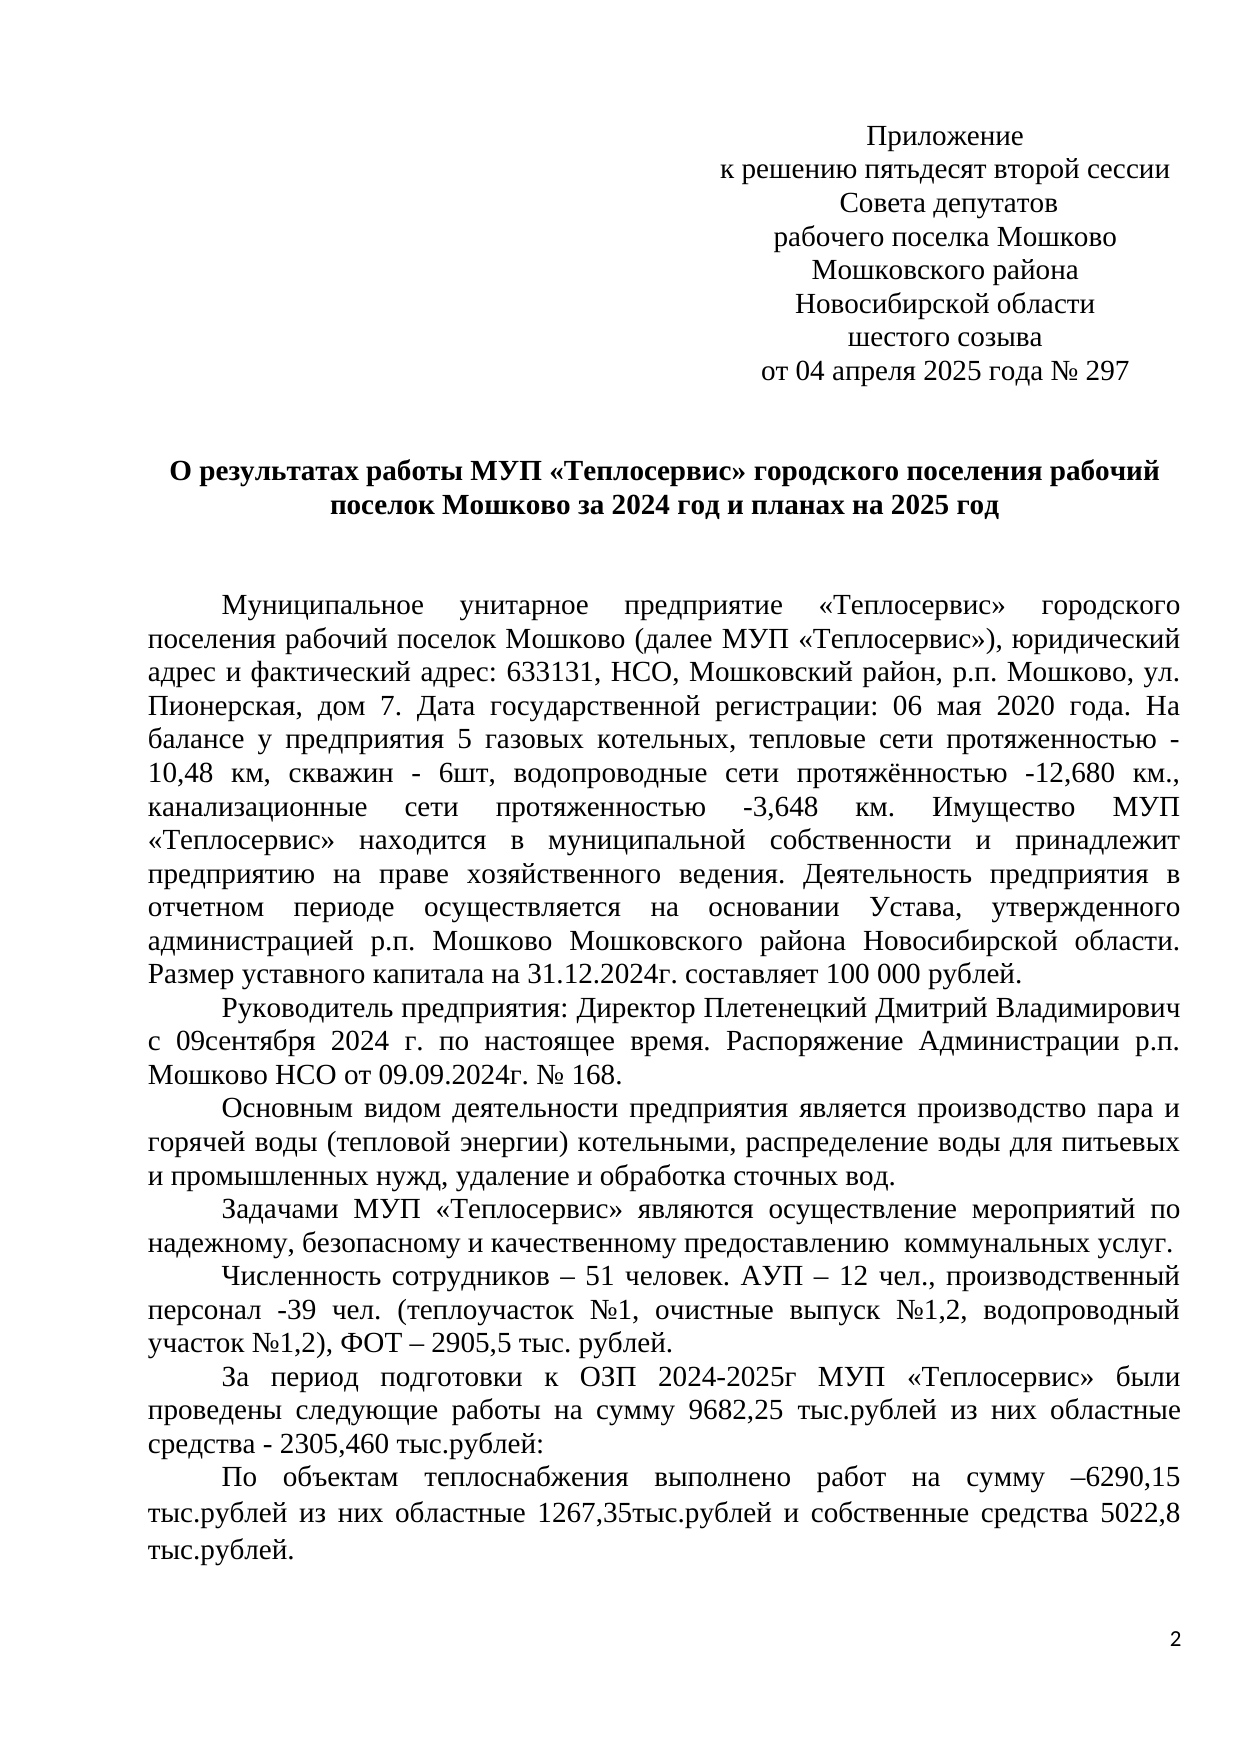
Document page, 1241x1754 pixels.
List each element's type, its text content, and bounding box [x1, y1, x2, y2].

text За период подготовки к ОЗП 2024-2025г МУП «Теплосервис» были проведены следующие работы на сумму 9682,25 тыс.рублей из них областные средства - 2305,460 тыс.рублей: [148, 1359, 1181, 1459]
text Основным видом деятельности предприятия является производство пара и горячей воды (тепловой энергии) котельными, распределение воды для питьевых и промышленных нужд, удаление и обработка сточных вод. [148, 1091, 1181, 1191]
text к решению пятьдесят второй сессии [709, 152, 1181, 185]
text По объектам теплоснабжения выполнено работ на сумму –6290,15 тыс.рублей из них областные 1267,35тыс.рублей и собственные средства 5022,8 тыс.рублей. [148, 1459, 1181, 1565]
text Муниципальное унитарное предприятие «Теплосервис» городского поселения рабочий поселок Мошково (далее МУП «Теплосервис»), юридический адрес и фактический адрес: 633131, НСО, Мошковский район, р.п. Мошково, ул. Пионерская, дом 7. Дата государственной регистрации: 06 мая 2020 года. На балансе у предприятия 5 газовых котельных, тепловые сети протяженностью - 10,48 км, скважин - 6шт, водопроводные сети протяжённостью -12,680 км., канализационные сети протяженностью -3,648 км. Имущество МУП «Теплосервис» находится в муниципальной собственности и принадлежит предприятию на праве хозяйственного ведения. Деятельность предприятия в отчетном периоде осуществляется на основании Устава, утвержденного администрацией р.п. Мошково Мошковского района Новосибирской области. Размер уставного капитала на 31.12.2024г. составляет 100 000 рублей. [148, 587, 1181, 990]
text шестого созыва [709, 319, 1181, 353]
text Совета депутатов [709, 185, 1181, 219]
text Руководитель предприятия: Директор Плетенецкий Дмитрий Владимирович с 09сентября 2024 г. по настоящее время. Распоряжение Администрации р.п. Мошково НСО от 09.09.2024г. № 168. [148, 990, 1181, 1091]
text Численность сотрудников – 51 человек. АУП – 12 чел., производственный персонал -39 чел. (теплоучасток №1, очистные выпуск №1,2, водопроводный участок №1,2), ФОТ – 2905,5 тыс. рублей. [148, 1258, 1181, 1359]
text Приложение [709, 118, 1181, 152]
text Мошковского района [709, 252, 1181, 286]
text рабочего поселка Мошково [709, 219, 1181, 252]
text Новосибирской области [709, 286, 1181, 319]
text О результатах работы МУП «Теплосервис» городского поселения рабочий поселок Мошково за 2024 год и планах на 2025 год [148, 453, 1181, 521]
text Задачами МУП «Теплосервис» являются осуществление мероприятий по надежному, безопасному и качественному предоставлению коммунальных услуг. [148, 1191, 1181, 1258]
text от 04 апреля 2025 года № 297 [709, 353, 1181, 386]
